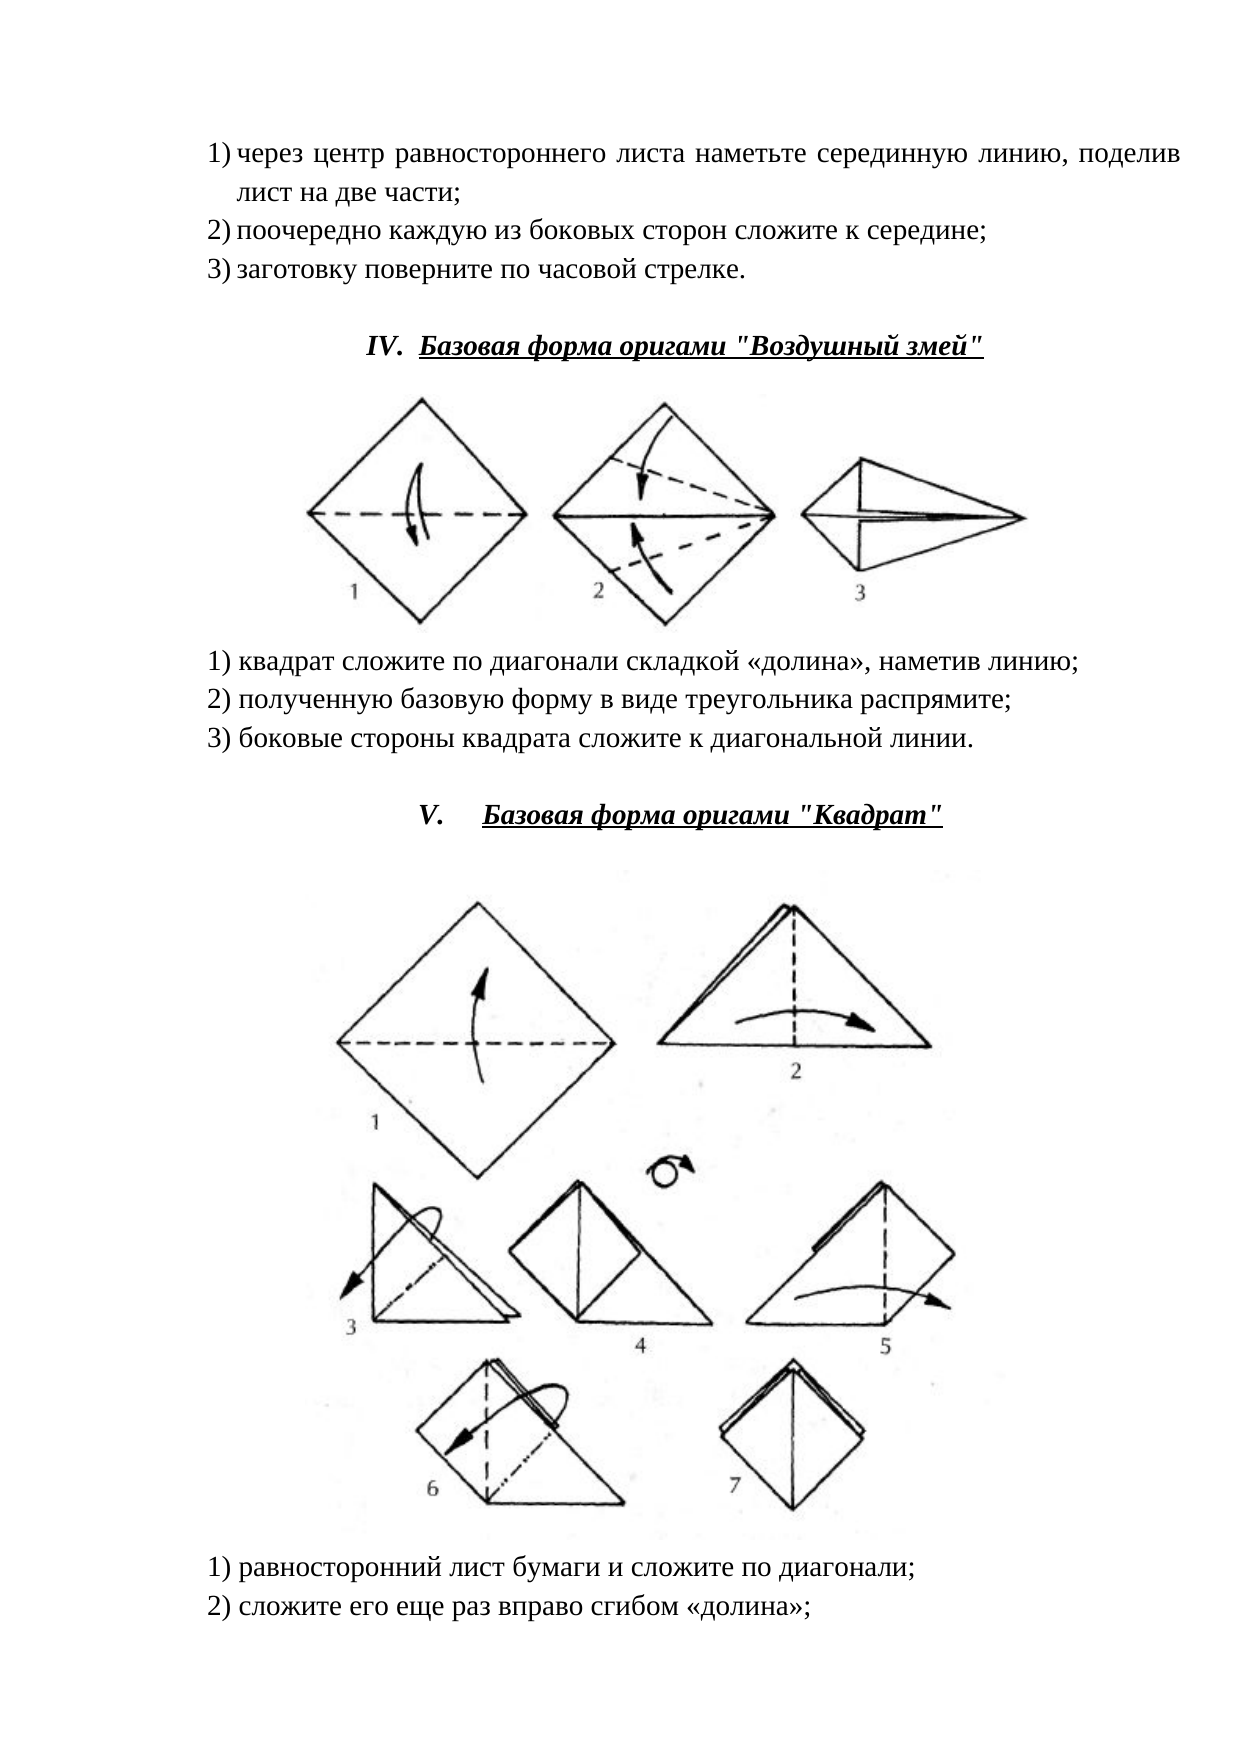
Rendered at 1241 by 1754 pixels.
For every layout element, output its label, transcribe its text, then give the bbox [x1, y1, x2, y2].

picture [304, 870, 1006, 1540]
list 2) полученную базовую форму в виде треугольника распрямите; [148, 682, 1181, 715]
list через центр равностороннего листа наметьте серединную линию, поделив лист на две части; [207, 135, 1181, 207]
list 2) сложите его еще раз вправо сгибом «долина»; [148, 1588, 1181, 1621]
list 3) боковые стороны квадрата сложите к диагональной линии. [148, 720, 1181, 754]
list поочередно каждую из боковых сторон сложите к середине; [207, 212, 1181, 246]
list Базовая форма оригами "Квадрат" [207, 797, 1181, 831]
list Базовая форма оригами "Воздушный змей" [148, 328, 1181, 362]
picture [266, 394, 1054, 633]
list заготовку поверните по часовой стрелке. [207, 251, 1181, 284]
